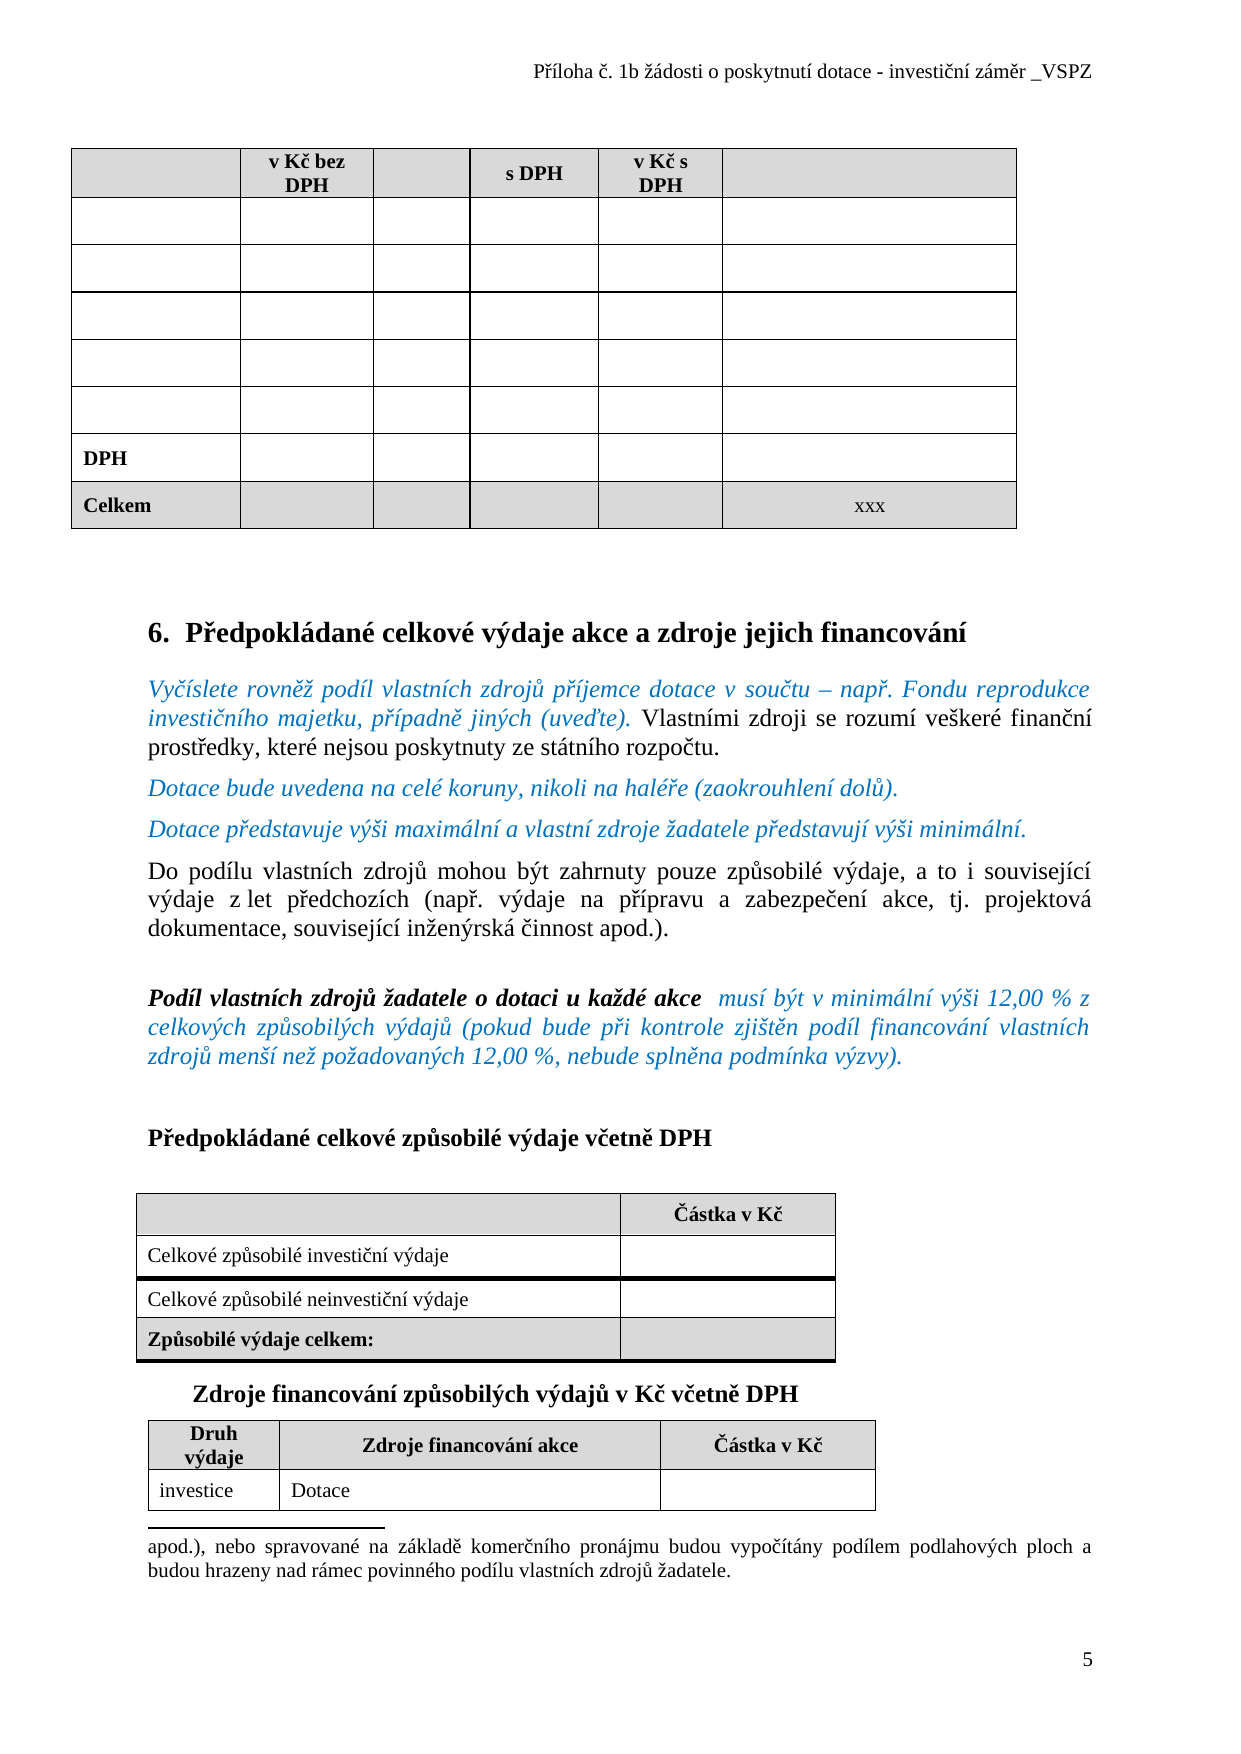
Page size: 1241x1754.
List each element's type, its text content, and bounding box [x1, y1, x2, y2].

text Vyčíslete rovněž podíl vlastních zdrojů příjemce dotace v součtu – např. Fondu reprodukce investičního majetku, případně jiných (uveďte). Vlastními zdroji se rozumí veškeré finanční prostředky, které nejsou poskytnuty ze státního rozpočtu. [148, 674, 1092, 761]
table_cell [241, 387, 373, 433]
table_cell [599, 482, 722, 528]
text Dotace bude uvedena na celé koruny, nikoli na haléře (zaokrouhlení dolů). [148, 773, 1092, 802]
table_cell [723, 434, 1016, 481]
table_header Částka v Kč [621, 1194, 835, 1234]
table_cell [72, 340, 240, 386]
table_cell [471, 198, 598, 244]
table_header Částka v Kč [661, 1421, 875, 1469]
table_header Způsob stanovení [723, 149, 1016, 197]
table_cell [621, 1236, 835, 1276]
table_cell [471, 387, 598, 433]
table_cell [471, 434, 598, 481]
table_cell [72, 293, 240, 339]
table_header Zdroje financování akce [280, 1421, 660, 1469]
table_cell [72, 387, 240, 433]
list Předpokládané celkové výdaje akce a zdroje jejich financování [148, 615, 1092, 649]
table_cell DPH [72, 434, 240, 481]
table_cell [471, 245, 598, 291]
table_cell [471, 482, 598, 528]
table_cell [241, 293, 373, 339]
table_cell [374, 198, 469, 244]
table_cell [723, 198, 1016, 244]
table_header DPH [374, 149, 469, 197]
table_header Druh výdaje [149, 1421, 279, 1469]
table_cell [599, 245, 722, 291]
table_cell [241, 434, 373, 481]
table_cell [374, 245, 469, 291]
table_cell [241, 198, 373, 244]
text Předpokládané celkové způsobilé výdaje včetně DPH [148, 1123, 1092, 1152]
table_cell [241, 482, 373, 528]
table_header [599, 149, 722, 197]
text Dotace představuje výši maximální a vlastní zdroje žadatele představují výši minimální. [148, 814, 1092, 843]
table_cell [621, 1318, 835, 1359]
table_cell Celkové způsobilé investiční výdaje [137, 1236, 620, 1276]
table_cell [723, 245, 1016, 291]
table_cell Způsobilé výdaje celkem: [137, 1318, 620, 1359]
table_cell [723, 340, 1016, 386]
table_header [72, 149, 240, 197]
table_cell [374, 293, 469, 339]
table_cell [661, 1470, 875, 1510]
text Zdroje financování způsobilých výdajů v Kč včetně DPH [148, 1379, 1092, 1408]
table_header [241, 149, 373, 197]
table_cell [723, 387, 1016, 433]
table_cell xxx [723, 482, 1016, 528]
table_cell investice [149, 1470, 279, 1510]
table_cell [374, 387, 469, 433]
table_cell [621, 1281, 835, 1317]
table_cell [374, 434, 469, 481]
text Do podílu vlastních zdrojů mohou být zahrnuty pouze způsobilé výdaje, a to i související výdaje z let předchozích (např. výdaje na přípravu a zabezpečení akce, tj. projektová dokumentace, související inženýrská činnost apod.). [148, 856, 1092, 942]
table_cell [72, 198, 240, 244]
table_cell [374, 482, 469, 528]
table_cell [599, 340, 722, 386]
table_cell Dotace [280, 1470, 660, 1510]
table_cell [72, 245, 240, 291]
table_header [471, 149, 598, 197]
table_header [137, 1194, 620, 1234]
table_cell Celkem [72, 482, 240, 528]
table_cell [599, 293, 722, 339]
table_cell [241, 245, 373, 291]
table_cell Celkové způsobilé neinvestiční výdaje [137, 1281, 620, 1317]
table_cell [471, 340, 598, 386]
table_cell [374, 340, 469, 386]
table_cell [241, 340, 373, 386]
text Podíl vlastních zdrojů žadatele o dotaci u každé akce musí být v minimální výši 12,00 % z celkových způsobilých výdajů (pokud bude při kontrole zjištěn podíl financování vlastních zdrojů menší než požadovaných 12,00 %, nebude splněna podmínka výzvy). [148, 983, 1092, 1069]
table_cell [599, 198, 722, 244]
table_cell [599, 387, 722, 433]
table_cell [599, 434, 722, 481]
table_cell [723, 293, 1016, 339]
table_cell [471, 293, 598, 339]
